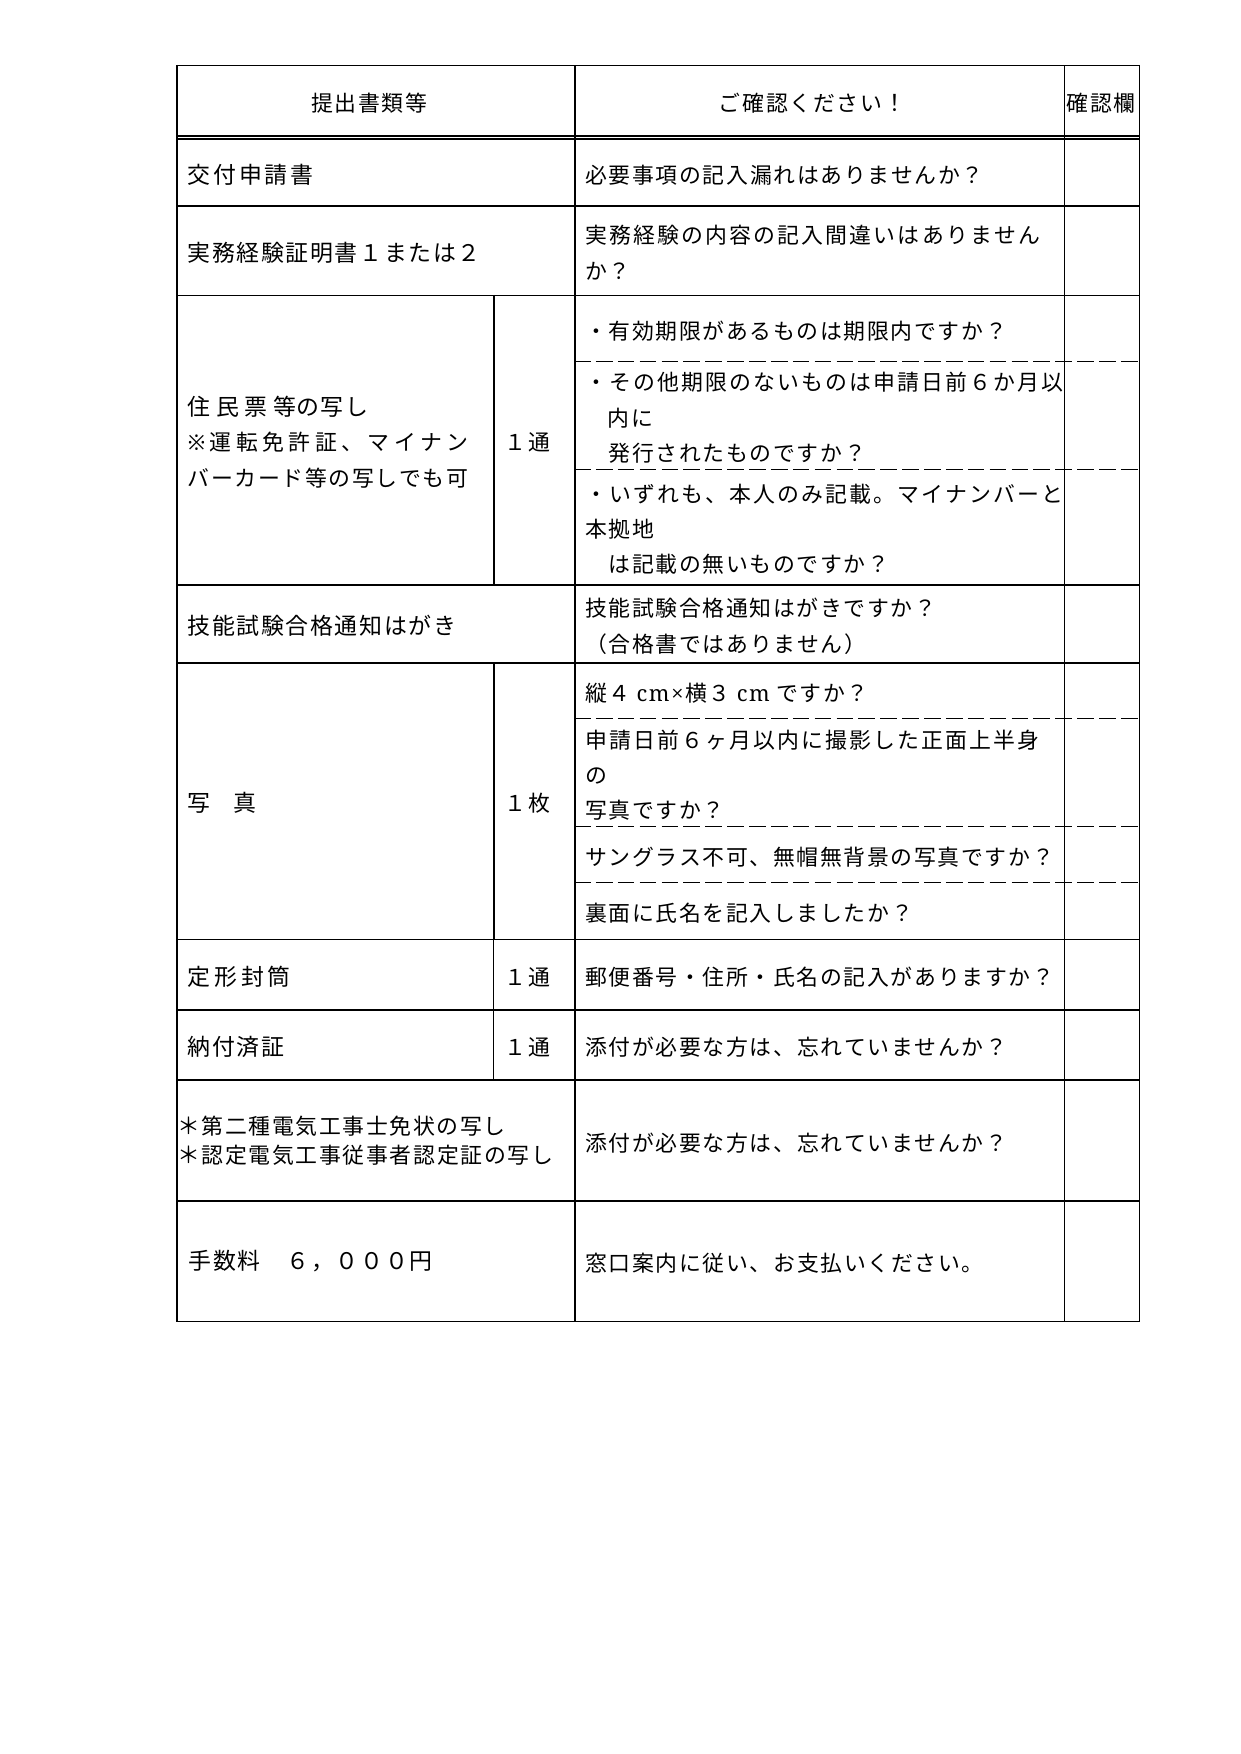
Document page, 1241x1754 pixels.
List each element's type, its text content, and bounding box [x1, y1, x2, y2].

table_cell 住民票等の写し ※運転免許証、マイナンバーカード等の写しでも可 [178, 296, 493, 584]
table_header 確認欄 [1065, 66, 1139, 135]
table_cell 添付が必要な方は、忘れていませんか？ [576, 1081, 1064, 1200]
table_cell 郵便番号・住所・氏名の記入がありますか？ [576, 940, 1064, 1009]
table_cell 納付済証 [178, 1011, 493, 1079]
table_cell 添付が必要な方は、忘れていませんか？ [576, 1011, 1064, 1079]
table_cell 裏面に氏名を記入しましたか？ [576, 882, 1064, 938]
table_header ご確認ください！ [576, 66, 1064, 135]
table_cell [1065, 1202, 1139, 1321]
table_cell [1065, 361, 1139, 468]
table_cell [1065, 940, 1139, 1009]
table_cell [1065, 718, 1139, 826]
table_cell 交付申請書 [178, 140, 574, 205]
table_cell [1065, 207, 1139, 295]
table_cell １通 [495, 296, 574, 584]
table_cell ・その他期限のないものは申請日前６か月以内に 発行されたものですか？ [576, 361, 1064, 468]
table_cell ＊第二種電気工事士免状の写し ＊認定電気工事従事者認定証の写し [178, 1081, 574, 1200]
table_cell 窓口案内に従い、お支払いください。 [576, 1202, 1064, 1321]
table_cell [1065, 826, 1139, 882]
table_cell [1065, 664, 1139, 718]
table_cell １通 [494, 1011, 574, 1079]
table_cell １枚 [495, 664, 574, 938]
table_cell 技能試験合格通知はがき [178, 586, 574, 662]
table_cell サングラス不可、無帽無背景の写真ですか？ [576, 826, 1064, 882]
table_cell 定形封筒 [178, 940, 493, 1009]
table_cell 実務経験証明書１または２ [178, 207, 574, 295]
table_cell 技能試験合格通知はがきですか？ （合格書ではありません） [576, 586, 1064, 662]
table_cell [1065, 296, 1139, 361]
table_cell 必要事項の記入漏れはありませんか？ [576, 140, 1064, 205]
table_cell [1065, 1011, 1139, 1079]
table_cell [1065, 1081, 1139, 1200]
table_cell [1065, 882, 1139, 938]
table_cell １通 [494, 940, 574, 1009]
table_cell 実務経験の内容の記入間違いはありませんか？ [576, 207, 1064, 295]
table_cell 申請日前６ヶ月以内に撮影した正面上半身の 写真ですか？ [576, 718, 1064, 826]
table_header 提出書類等 [178, 66, 574, 135]
table_cell 手数料 ６，０００円 [178, 1202, 574, 1321]
table_cell 縦４cm×横３cmですか？ [576, 664, 1064, 718]
table_cell ・有効期限があるものは期限内ですか？ [576, 296, 1064, 361]
table_cell [1065, 140, 1139, 205]
table_cell [1065, 469, 1139, 584]
table_cell ・いずれも、本人のみ記載。マイナンバーと本拠地 は記載の無いものですか？ [576, 469, 1064, 584]
table_cell [1065, 586, 1139, 662]
table_cell 写真 [178, 664, 493, 938]
